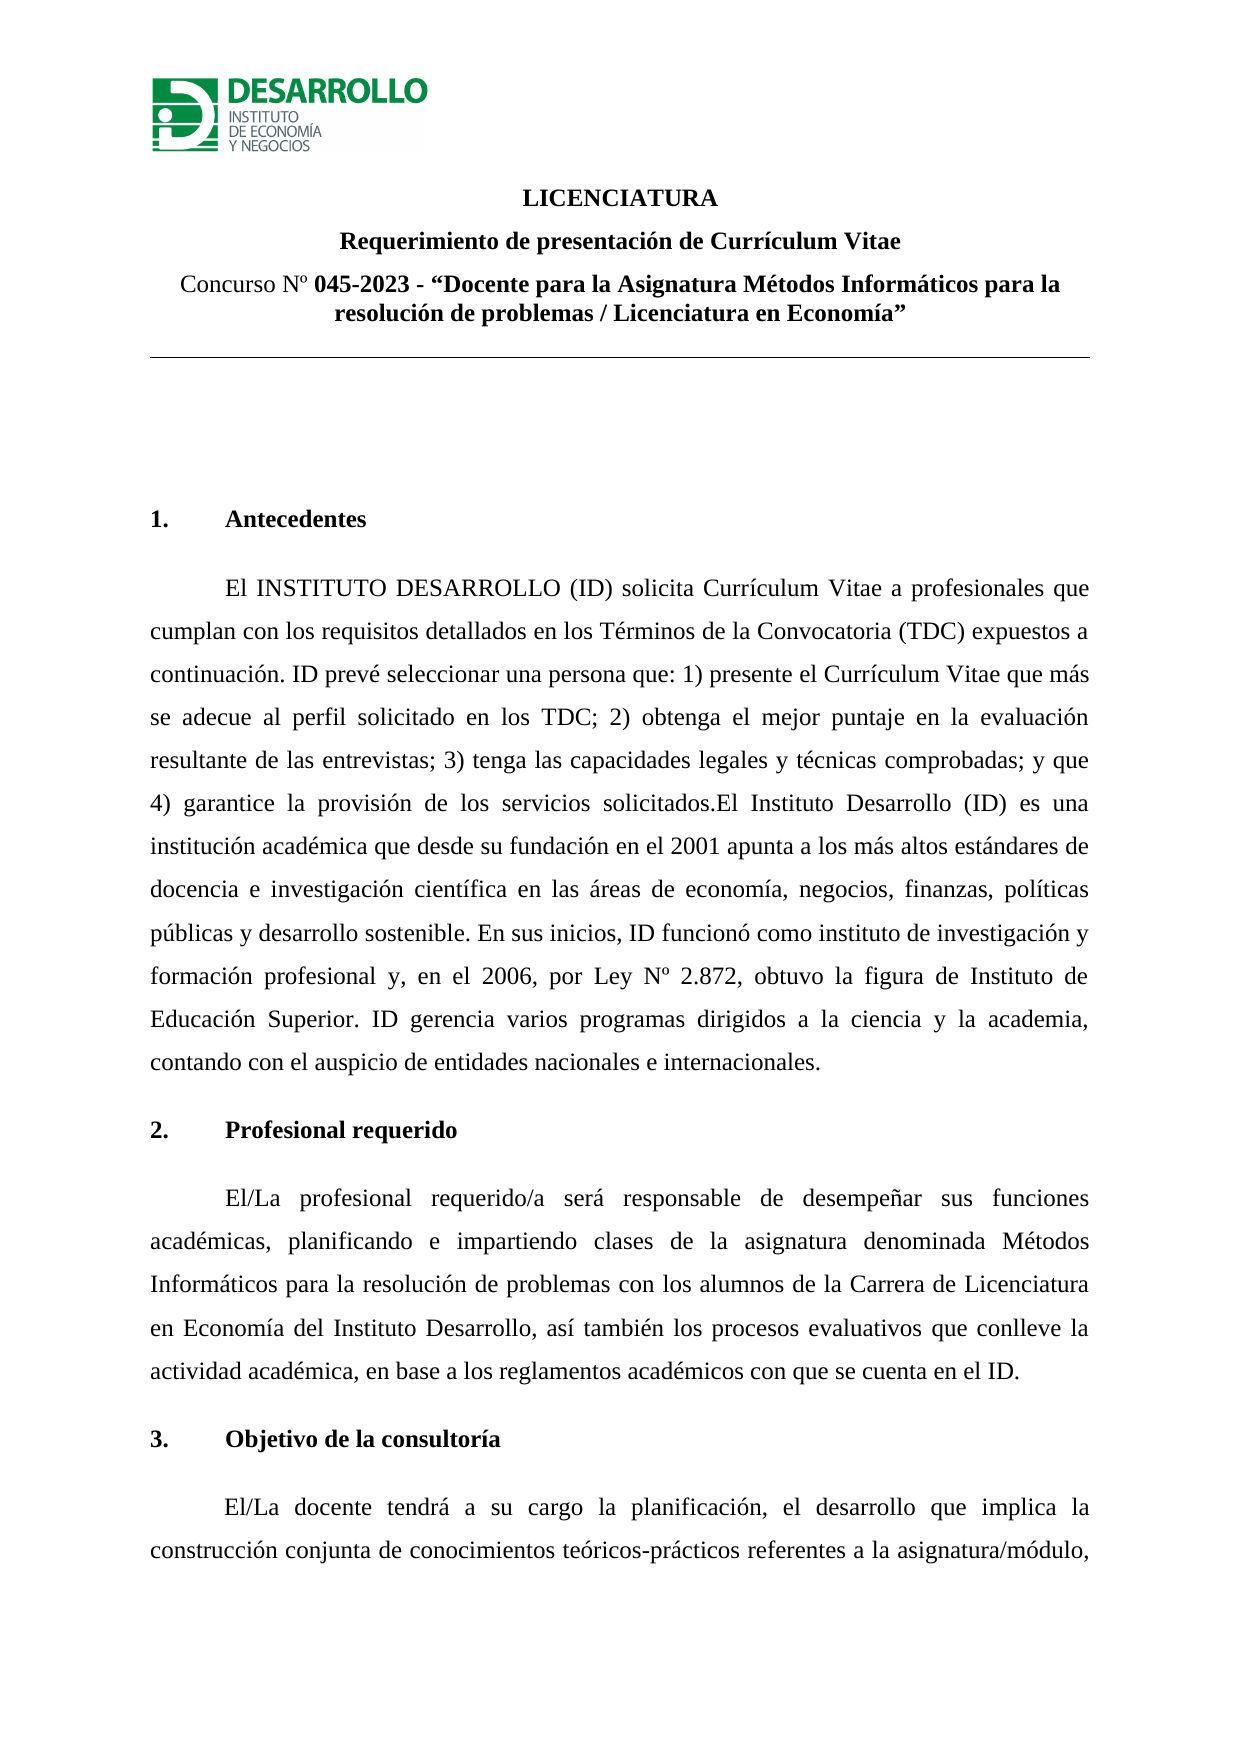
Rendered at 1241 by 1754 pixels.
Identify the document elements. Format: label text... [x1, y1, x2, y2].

text El/La profesional requerido/a será responsable de desempeñar sus funciones académicas, planificando e impartiendo clases de la asignatura denominada Métodos Informáticos para la resolución de problemas con los alumnos de la Carrera de Licenciatura en Economía del Instituto Desarrollo, así también los procesos evaluativos que conlleve la actividad académica, en base a los reglamentos académicos con que se cuenta en el ID. [150, 1183, 1090, 1384]
text El INSTITUTO DESARROLLO (ID) solicita Currículum Vitae a profesionales que cumplan con los requisitos detallados en los Términos de la Convocatoria (TDC) expuestos a continuación. ID prevé seleccionar una persona que: 1) presente el Currículum Vitae que más se adecue al perfil solicitado en los TDC; 2) obtenga el mejor puntaje en la evaluación resultante de las entrevistas; 3) tenga las capacidades legales y técnicas comprobadas; y que 4) garantice la provisión de los servicios solicitados.El Instituto Desarrollo (ID) es una institución académica que desde su fundación en el 2001 apunta a los más altos estándares de docencia e investigación científica en las áreas de economía, negocios, finanzas, políticas públicas y desarrollo sostenible. En sus inicios, ID funcionó como instituto de investigación y formación profesional y, en el 2006, por Ley Nº 2.872, obtuvo la figura de Instituto de Educación Superior. ID gerencia varios programas dirigidos a la ciencia y la academia, contando con el auspicio de entidades nacionales e internacionales. [150, 573, 1090, 1076]
subtitle Profesional requerido [150, 1115, 1090, 1144]
picture [150, 76, 430, 154]
subtitle Antecedentes [150, 504, 1090, 533]
subtitle Objetivo de la consultoría [150, 1424, 1090, 1453]
